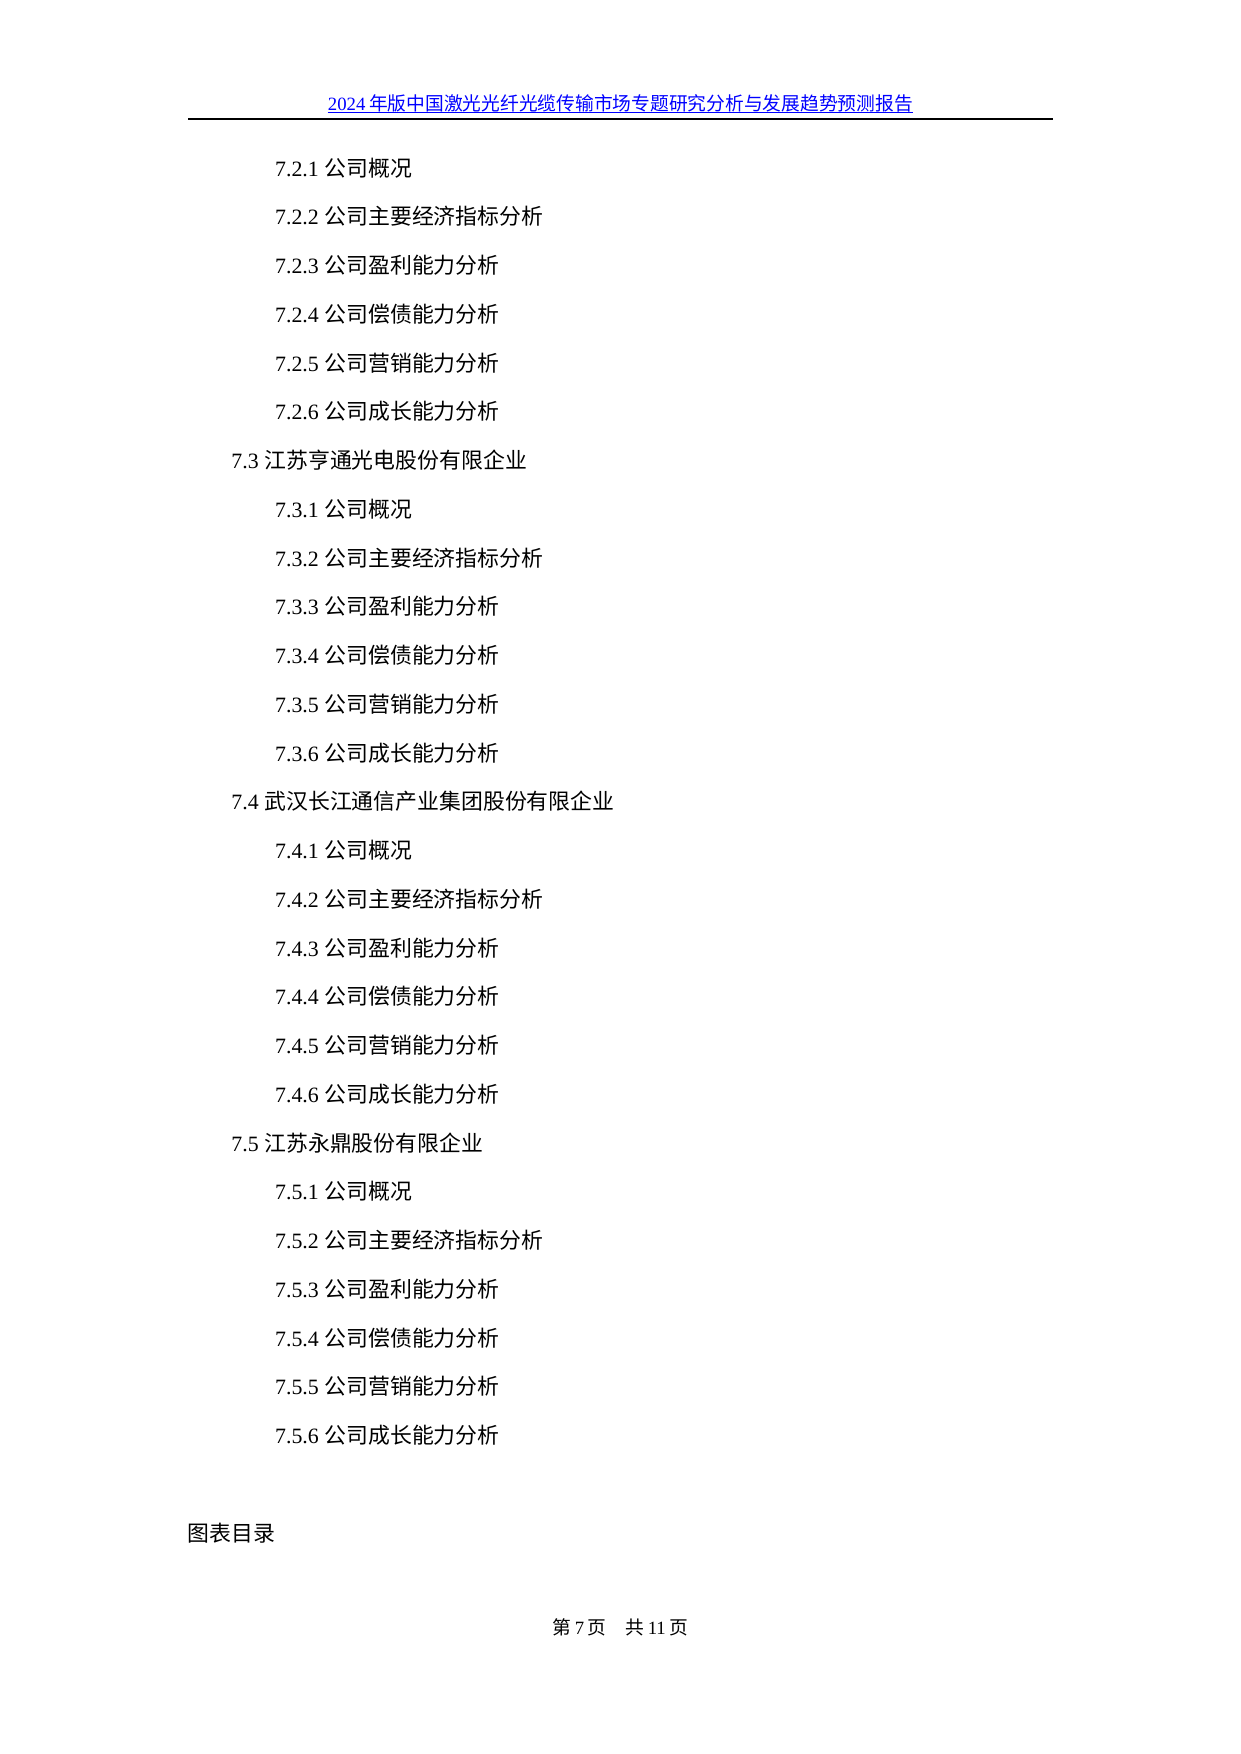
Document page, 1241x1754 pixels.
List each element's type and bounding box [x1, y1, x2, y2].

text [187, 150, 1053, 1548]
